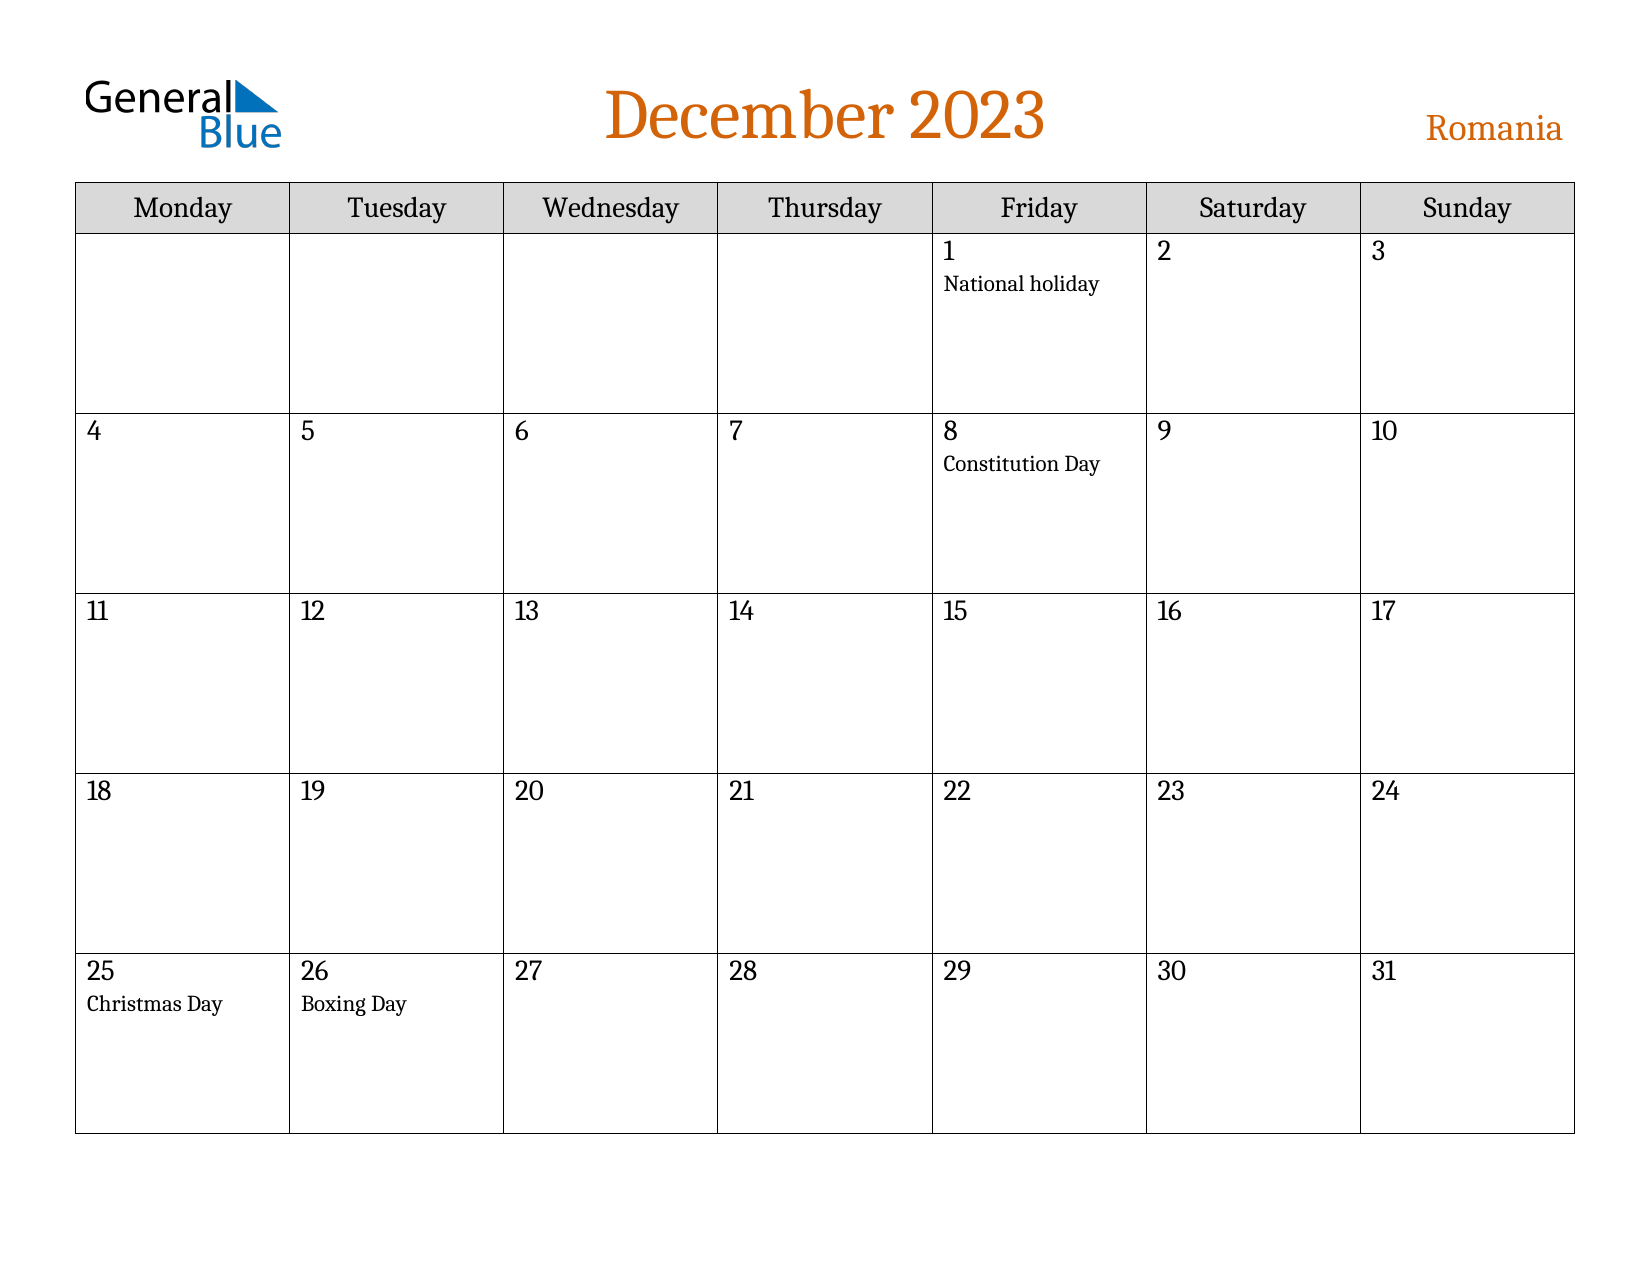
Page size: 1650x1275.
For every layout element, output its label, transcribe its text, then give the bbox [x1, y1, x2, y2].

table_cell 24 [1361, 774, 1574, 810]
table_cell [504, 630, 717, 773]
table_cell [933, 990, 1146, 1133]
table_cell [290, 270, 503, 413]
table_cell 18 [76, 774, 289, 810]
table_cell 6 [504, 414, 717, 450]
table_cell 9 [1147, 414, 1360, 450]
table_cell 2 [1147, 234, 1360, 270]
table_cell Christmas Day [76, 990, 289, 1133]
table_cell 20 [504, 774, 717, 810]
table_cell Tuesday [290, 183, 503, 233]
table_cell 16 [1147, 594, 1360, 630]
table_cell 26 [290, 954, 503, 990]
table_cell [718, 450, 932, 593]
table_cell [1361, 630, 1574, 773]
table_cell Wednesday [504, 183, 717, 233]
table_header Romania [1146, 75, 1574, 182]
table_cell Sunday [1361, 183, 1574, 233]
table_cell 17 [1361, 594, 1574, 630]
table_cell 22 [933, 774, 1146, 810]
table_cell 7 [718, 414, 932, 450]
table_cell Friday [933, 183, 1146, 233]
table_cell [504, 990, 717, 1133]
table_cell [504, 450, 717, 593]
table_cell [933, 630, 1146, 773]
table_cell Thursday [718, 183, 932, 233]
picture [86, 80, 281, 148]
table_cell 31 [1361, 954, 1574, 990]
table_cell 29 [933, 954, 1146, 990]
table_cell [76, 234, 289, 270]
table_cell Saturday [1147, 183, 1360, 233]
table_cell Boxing Day [290, 990, 503, 1133]
table_cell [1361, 810, 1574, 953]
table_cell 23 [1147, 774, 1360, 810]
table_cell 27 [504, 954, 717, 990]
table_cell [1147, 450, 1360, 593]
table_cell [290, 450, 503, 593]
table_cell [718, 810, 932, 953]
table_cell 11 [76, 594, 289, 630]
table_cell 14 [718, 594, 932, 630]
table_cell 25 [76, 954, 289, 990]
table_cell [76, 630, 289, 773]
table_cell [76, 810, 289, 953]
table_cell [933, 810, 1146, 953]
table_cell 19 [290, 774, 503, 810]
table_cell [718, 990, 932, 1133]
table_header [76, 75, 503, 182]
table_cell [1147, 810, 1360, 953]
table_cell 8 [933, 414, 1146, 450]
table_cell 28 [718, 954, 932, 990]
table_cell [718, 234, 932, 270]
table_cell [1147, 630, 1360, 773]
table_cell 1 [933, 234, 1146, 270]
table_cell Monday [76, 183, 289, 233]
table_cell 30 [1147, 954, 1360, 990]
table_cell 12 [290, 594, 503, 630]
table_cell 4 [76, 414, 289, 450]
table_cell 3 [1361, 234, 1574, 270]
table_cell [1361, 270, 1574, 413]
table_cell 15 [933, 594, 1146, 630]
table_cell [504, 810, 717, 953]
table_cell 13 [504, 594, 717, 630]
table_cell 10 [1361, 414, 1574, 450]
table_cell [1361, 450, 1574, 593]
table_cell [718, 630, 932, 773]
table_cell [718, 270, 932, 413]
table_cell [76, 450, 289, 593]
table_cell [290, 630, 503, 773]
table_cell 21 [718, 774, 932, 810]
table_cell [290, 810, 503, 953]
table_cell [290, 234, 503, 270]
table_cell [1361, 990, 1574, 1133]
table_cell National holiday [933, 270, 1146, 413]
table_cell [504, 270, 717, 413]
table_cell [504, 234, 717, 270]
table_cell [1147, 990, 1360, 1133]
table_cell [76, 270, 289, 413]
table_cell [1147, 270, 1360, 413]
table_cell Constitution Day [933, 450, 1146, 593]
table_header December 2023 [504, 75, 1146, 182]
table_cell 5 [290, 414, 503, 450]
